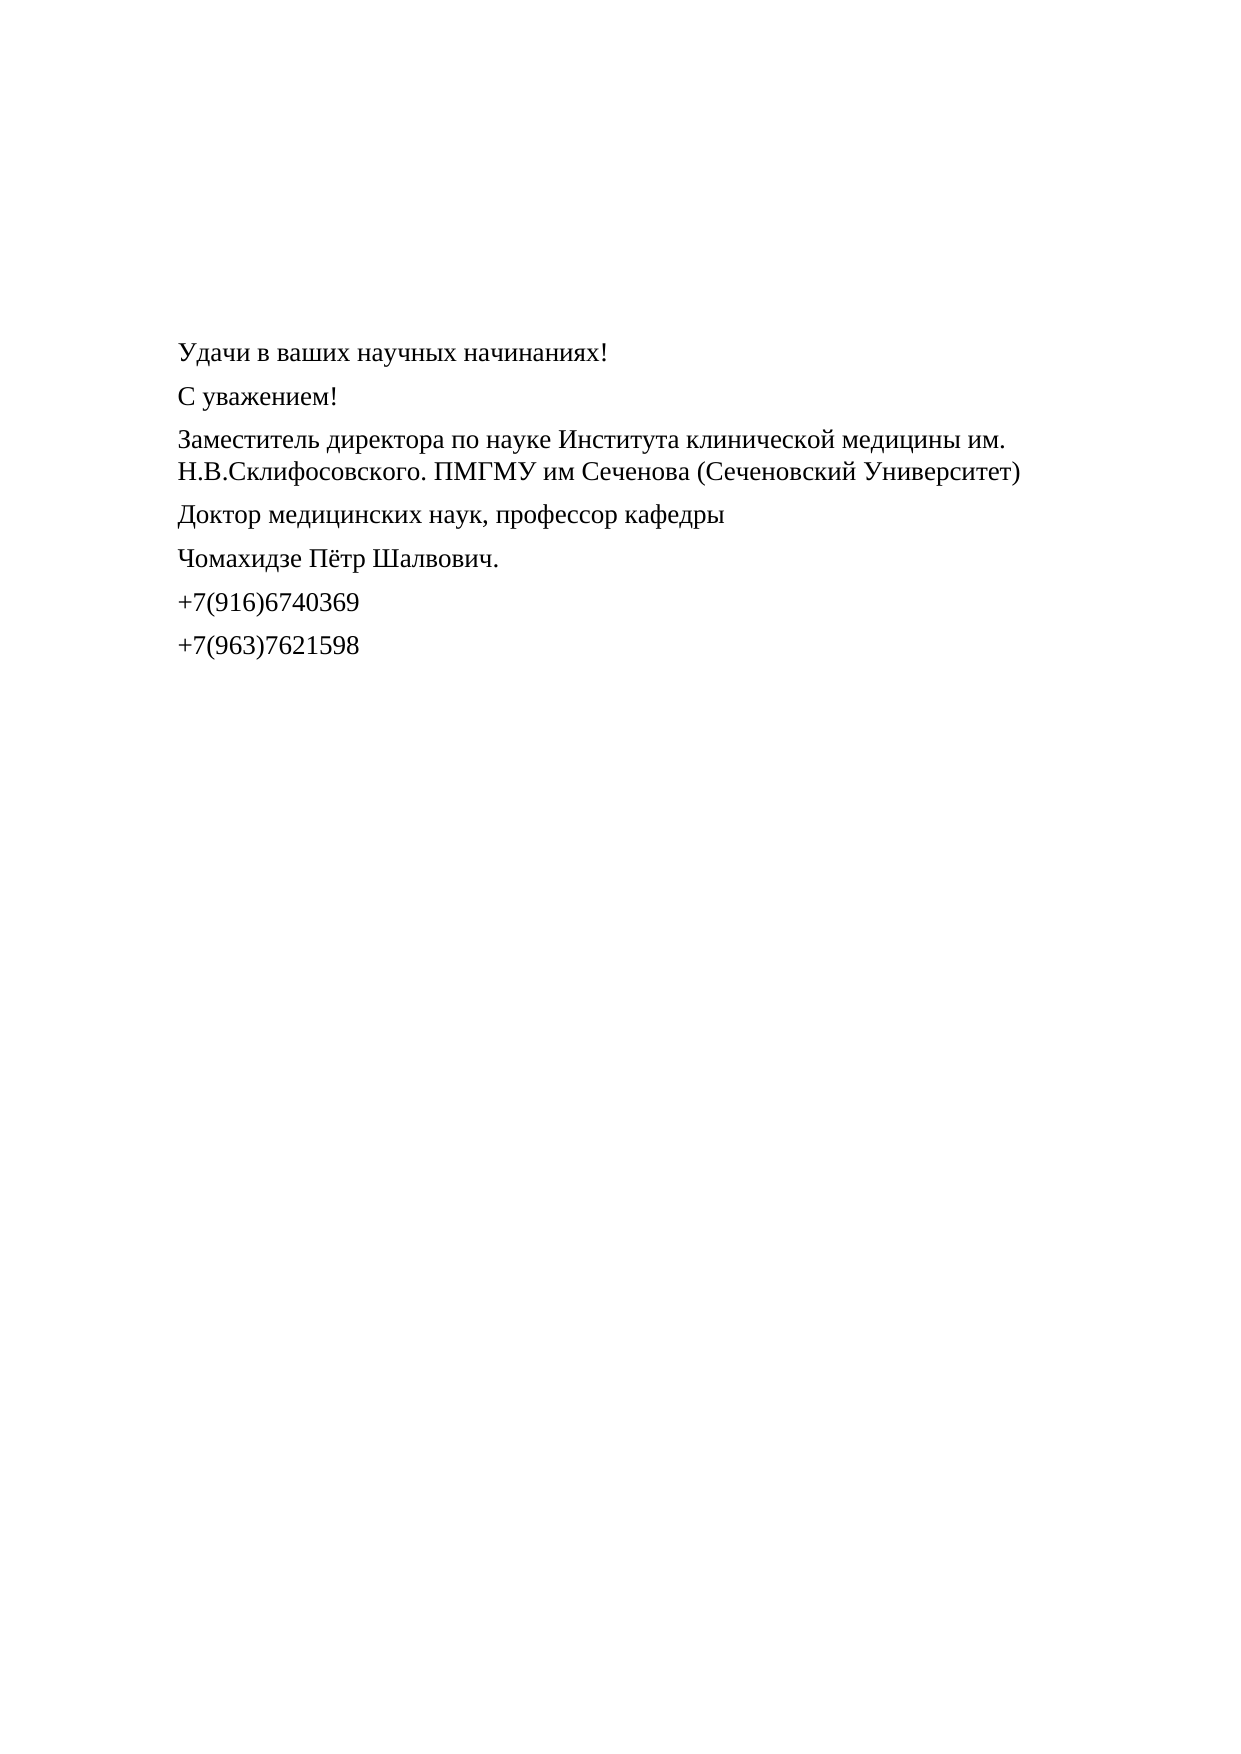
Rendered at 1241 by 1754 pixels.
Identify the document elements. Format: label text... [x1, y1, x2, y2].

text Чомахидзе Пётр Шалвович. [177, 542, 1152, 573]
text Заместитель директора по науке Института клинической медицины им. Н.В.Склифосовского. ПМГМУ им Сеченова (Сеченовский Универcитет) [177, 424, 1152, 486]
text Удачи в ваших научных начинаниях! [177, 336, 1152, 367]
text +7(963)7621598 [177, 629, 1152, 661]
text +7(916)6740369 [177, 586, 1152, 617]
text Доктор медицинских наук, профессор кафедры [177, 498, 1152, 529]
text С уважением! [177, 380, 1152, 411]
